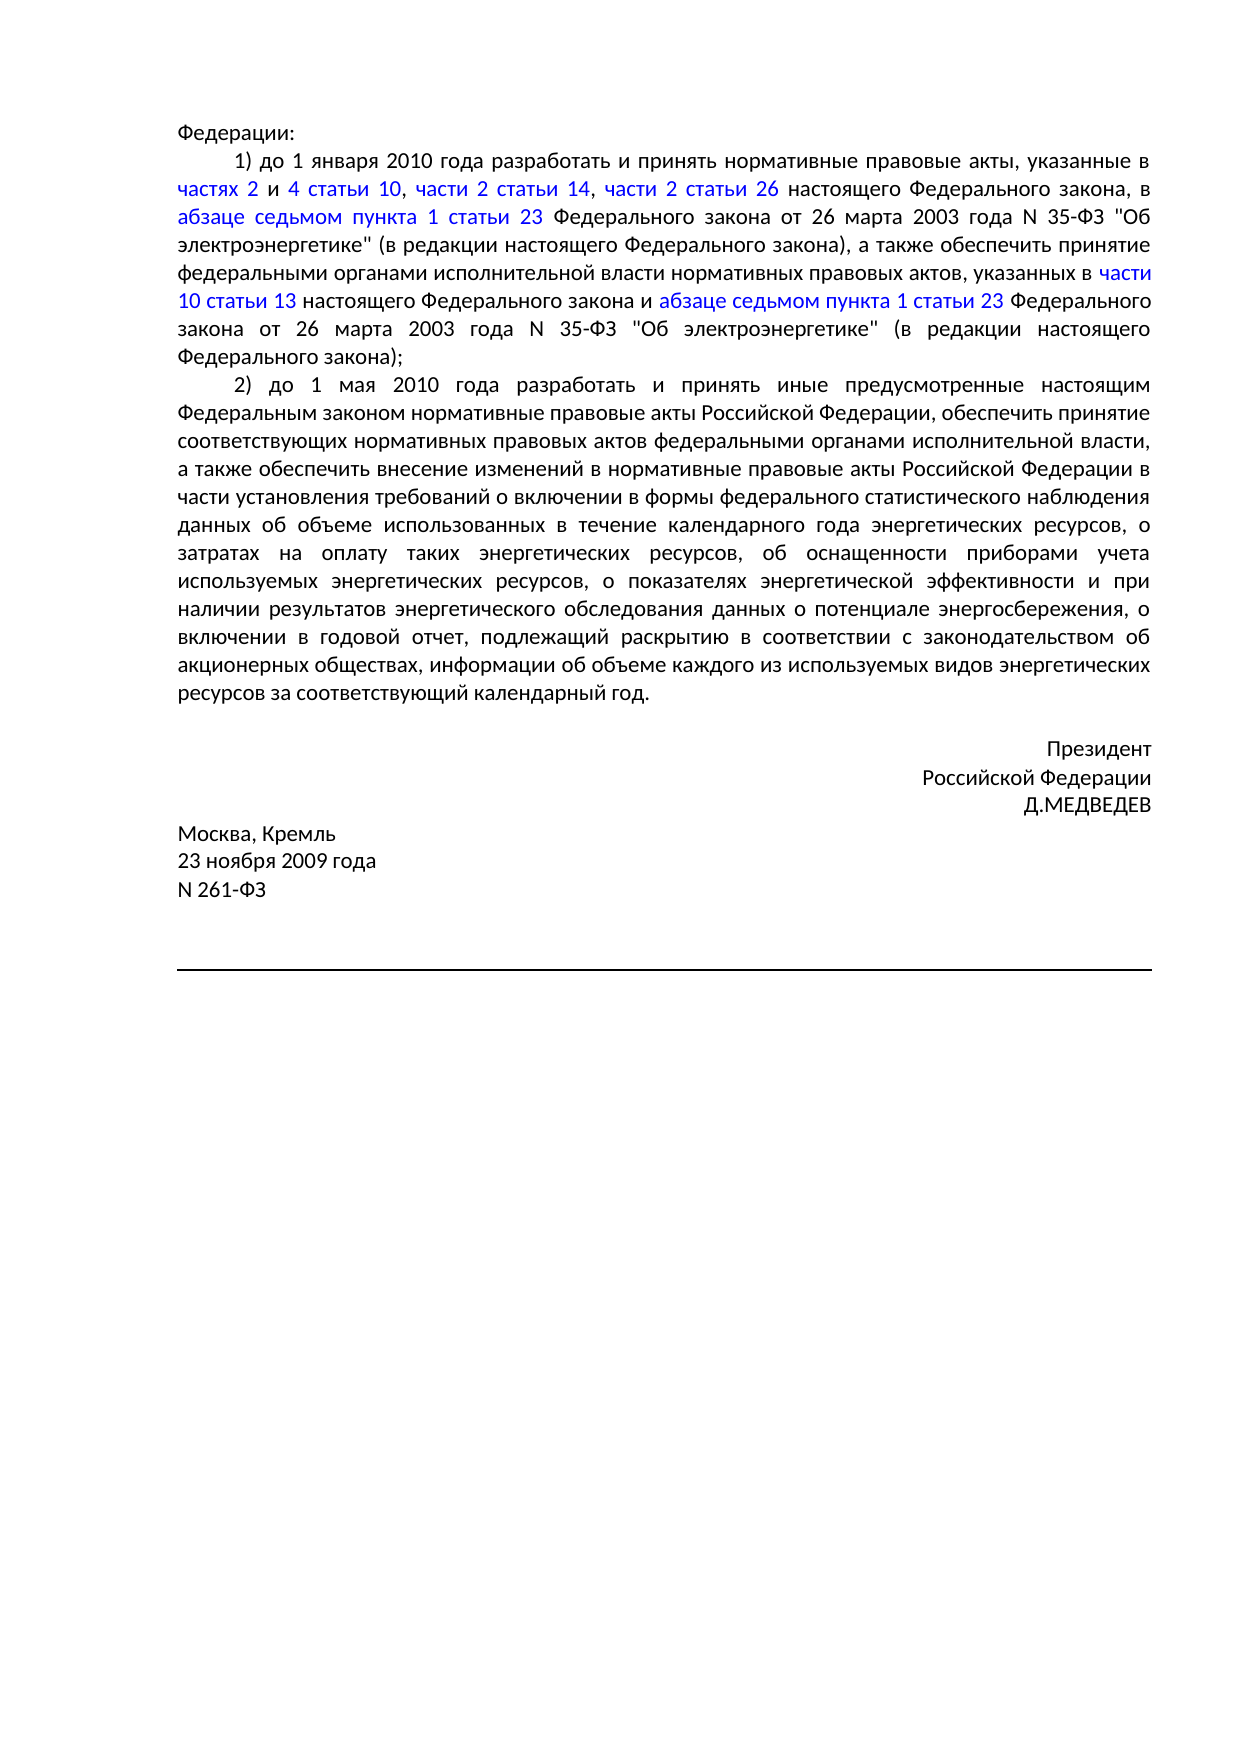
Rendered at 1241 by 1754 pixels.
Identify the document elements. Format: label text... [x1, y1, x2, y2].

text 1) до 1 января 2010 года разработать и принять нормативные правовые акты, указанные в частях 2 и 4 статьи 10, части 2 статьи 14, части 2 статьи 26 настоящего Федерального закона, в абзаце седьмом пункта 1 статьи 23 Федерального закона от 26 марта 2003 года N 35-ФЗ "Об электроэнергетике" (в редакции настоящего Федерального закона), а также обеспечить принятие федеральными органами исполнительной власти нормативных правовых актов, указанных в части 10 статьи 13 настоящего Федерального закона и абзаце седьмом пункта 1 статьи 23 Федерального закона от 26 марта 2003 года N 35-ФЗ "Об электроэнергетике" (в редакции настоящего Федерального закона); [177, 146, 1152, 370]
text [177, 118, 1152, 146]
text 2) до 1 мая 2010 года разработать и принять иные предусмотренные настоящим Федеральным законом нормативные правовые акты Российской Федерации, обеспечить принятие соответствующих нормативных правовых актов федеральными органами исполнительной власти, а также обеспечить внесение изменений в нормативные правовые акты Российской Федерации в части установления требований о включении в формы федерального статистического наблюдения данных об объеме использованных в течение календарного года энергетических ресурсов, о затратах на оплату таких энергетических ресурсов, об оснащенности приборами учета используемых энергетических ресурсов, о показателях энергетической эффективности и при наличии результатов энергетического обследования данных о потенциале энергосбережения, о включении в годовой отчет, подлежащий раскрытию в соответствии с законодательством об акционерных обществах, информации об объеме каждого из используемых видов энергетических ресурсов за соответствующий календарный год. [177, 370, 1152, 707]
text 23 ноября 2009 года [177, 847, 1152, 875]
text Д.МЕДВЕДЕВ [177, 791, 1152, 819]
text Президент [177, 734, 1152, 763]
text Москва, Кремль [177, 819, 1152, 847]
text N 261-ФЗ [177, 875, 1152, 903]
text Российской Федерации [177, 763, 1152, 791]
